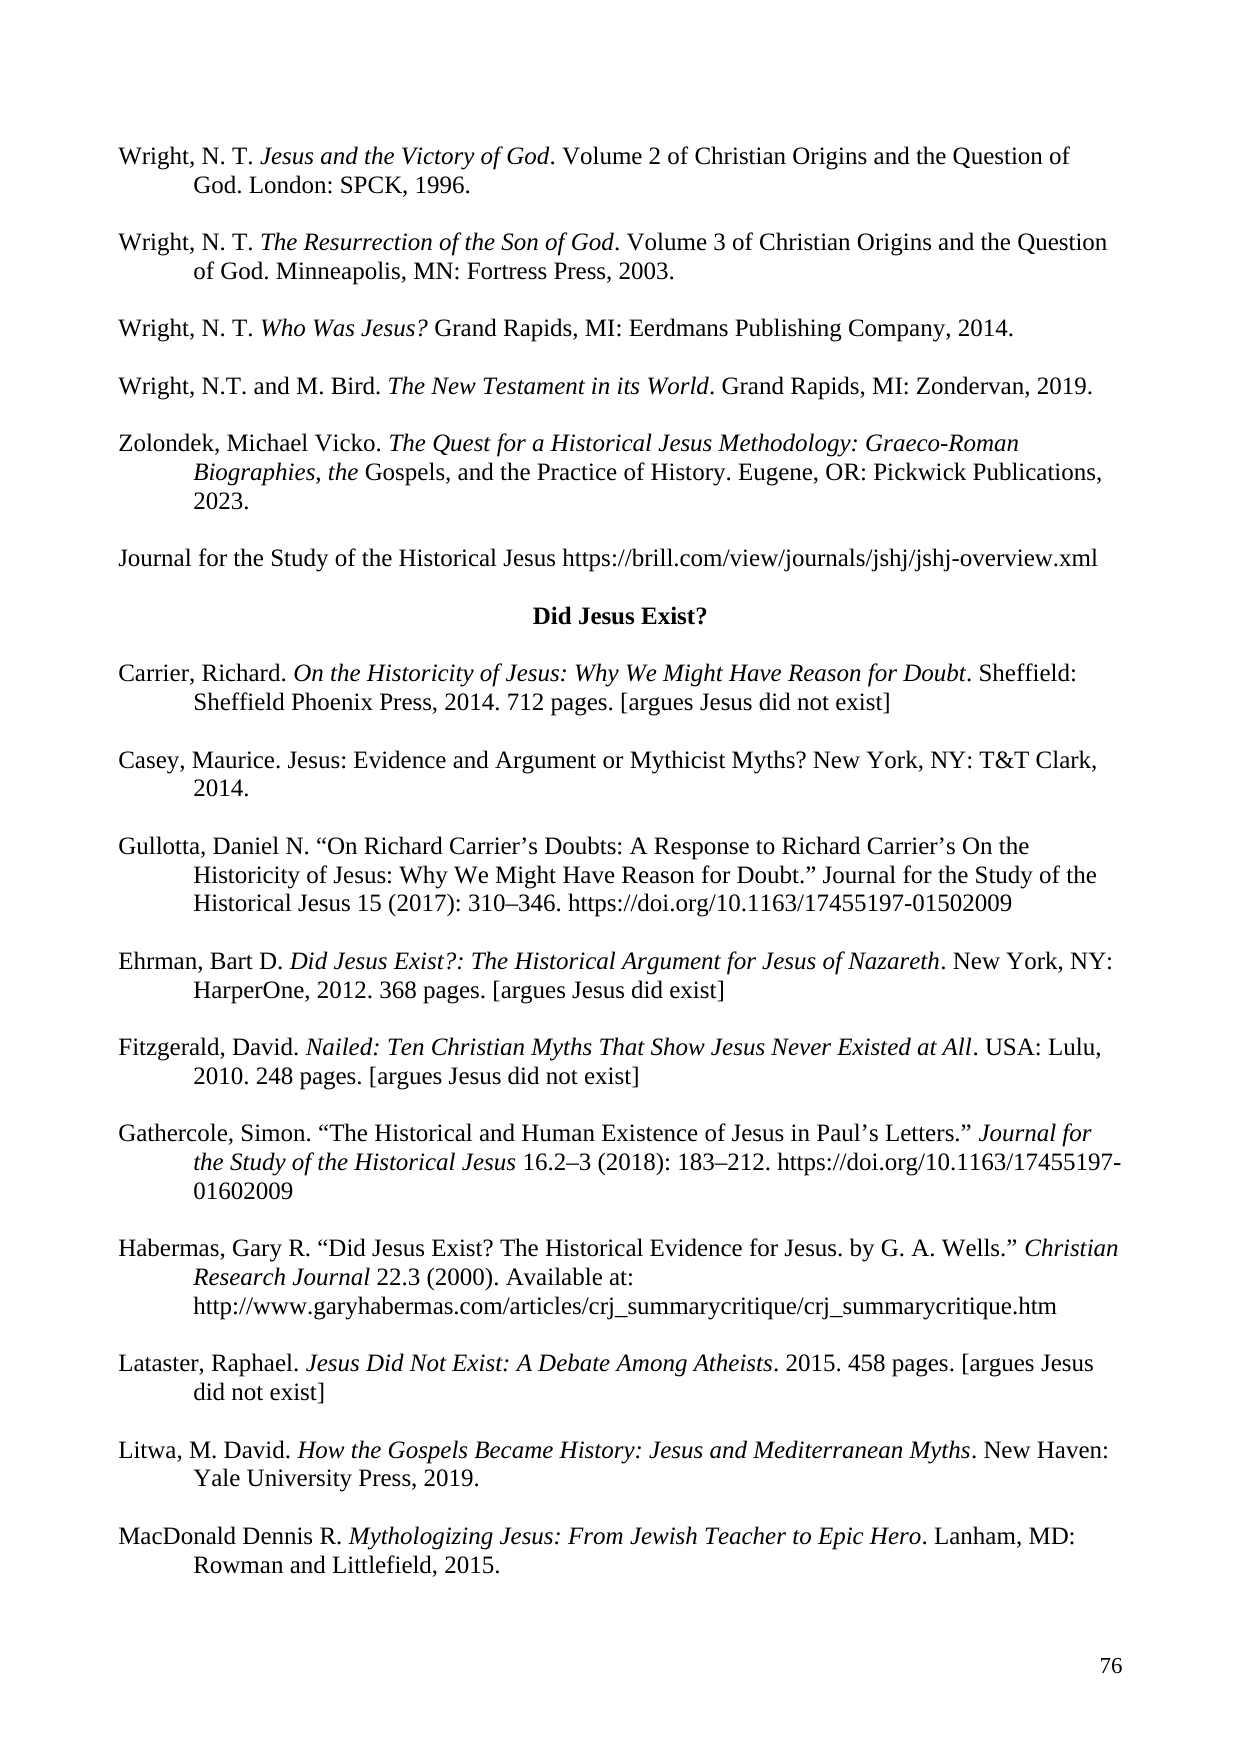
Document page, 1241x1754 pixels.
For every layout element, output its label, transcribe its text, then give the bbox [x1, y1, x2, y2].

text Habermas, Gary R. “Did Jesus Exist? The Historical Evidence for Jesus. by G. A. Wells.” Christian Research Journal 22.3 (2000). Available at: http://www.garyhabermas.com/articles/crj_summarycritique/crj_summarycritique.htm [118, 1233, 1122, 1320]
text Journal for the Study of the Historical Jesus https://brill.com/view/journals/jshj/jshj-overview.xml [118, 543, 1122, 572]
text Casey, Maurice. Jesus: Evidence and Argument or Mythicist Myths? New York, NY: T&T Clark, 2014. [118, 745, 1122, 802]
text Zolondek, Michael Vicko. The Quest for a Historical Jesus Methodology: Graeco-Roman Biographies, the Gospels, and the Practice of History. Eugene, OR: Pickwick Publications, 2023. [118, 428, 1122, 515]
text Wright, N. T. Jesus and the Victory of God. Volume 2 of Christian Origins and the Question of God. London: SPCK, 1996. [118, 141, 1122, 198]
text Wright, N. T. Who Was Jesus? Grand Rapids, MI: Eerdmans Publishing Company, 2014. [118, 313, 1122, 342]
text Litwa, M. David. How the Gospels Became History: Jesus and Mediterranean Myths. New Haven: Yale University Press, 2019. [118, 1435, 1122, 1492]
text Lataster, Raphael. Jesus Did Not Exist: A Debate Among Atheists. 2015. 458 pages. [argues Jesus did not exist] [118, 1348, 1122, 1406]
text Gullotta, Daniel N. “On Richard Carrier’s Doubts: A Response to Richard Carrier’s On the Historicity of Jesus: Why We Might Have Reason for Doubt.” Journal for the Study of the Historical Jesus 15 (2017): 310–346. https://doi.org/10.1163/17455197-01502009 [118, 831, 1122, 917]
text Wright, N. T. The Resurrection of the Son of God. Volume 3 of Christian Origins and the Question of God. Minneapolis, MN: Fortress Press, 2003. [118, 227, 1122, 285]
text Ehrman, Bart D. Did Jesus Exist?: The Historical Argument for Jesus of Nazareth. New York, NY: HarperOne, 2012. 368 pages. [argues Jesus did exist] [118, 946, 1122, 1003]
text MacDonald Dennis R. Mythologizing Jesus: From Jewish Teacher to Epic Hero. Lanham, MD: Rowman and Littlefield, 2015. [118, 1521, 1122, 1578]
text Carrier, Richard. On the Historicity of Jesus: Why We Might Have Reason for Doubt. Sheffield: Sheffield Phoenix Press, 2014. 712 pages. [argues Jesus did not exist] [118, 658, 1122, 716]
text Gathercole, Simon. “The Historical and Human Existence of Jesus in Paul’s Letters.” Journal for the Study of the Historical Jesus 16.2–3 (2018): 183–212. https://doi.org/10.1163/17455197-01602009 [118, 1118, 1122, 1205]
text Fitzgerald, David. Nailed: Ten Christian Myths That Show Jesus Never Existed at All. USA: Lulu, 2010. 248 pages. [argues Jesus did not exist] [118, 1032, 1122, 1090]
text Wright, N.T. and M. Bird. The New Testament in its World. Grand Rapids, MI: Zondervan, 2019. [118, 371, 1122, 400]
subtitle Did Jesus Exist? [118, 601, 1122, 630]
